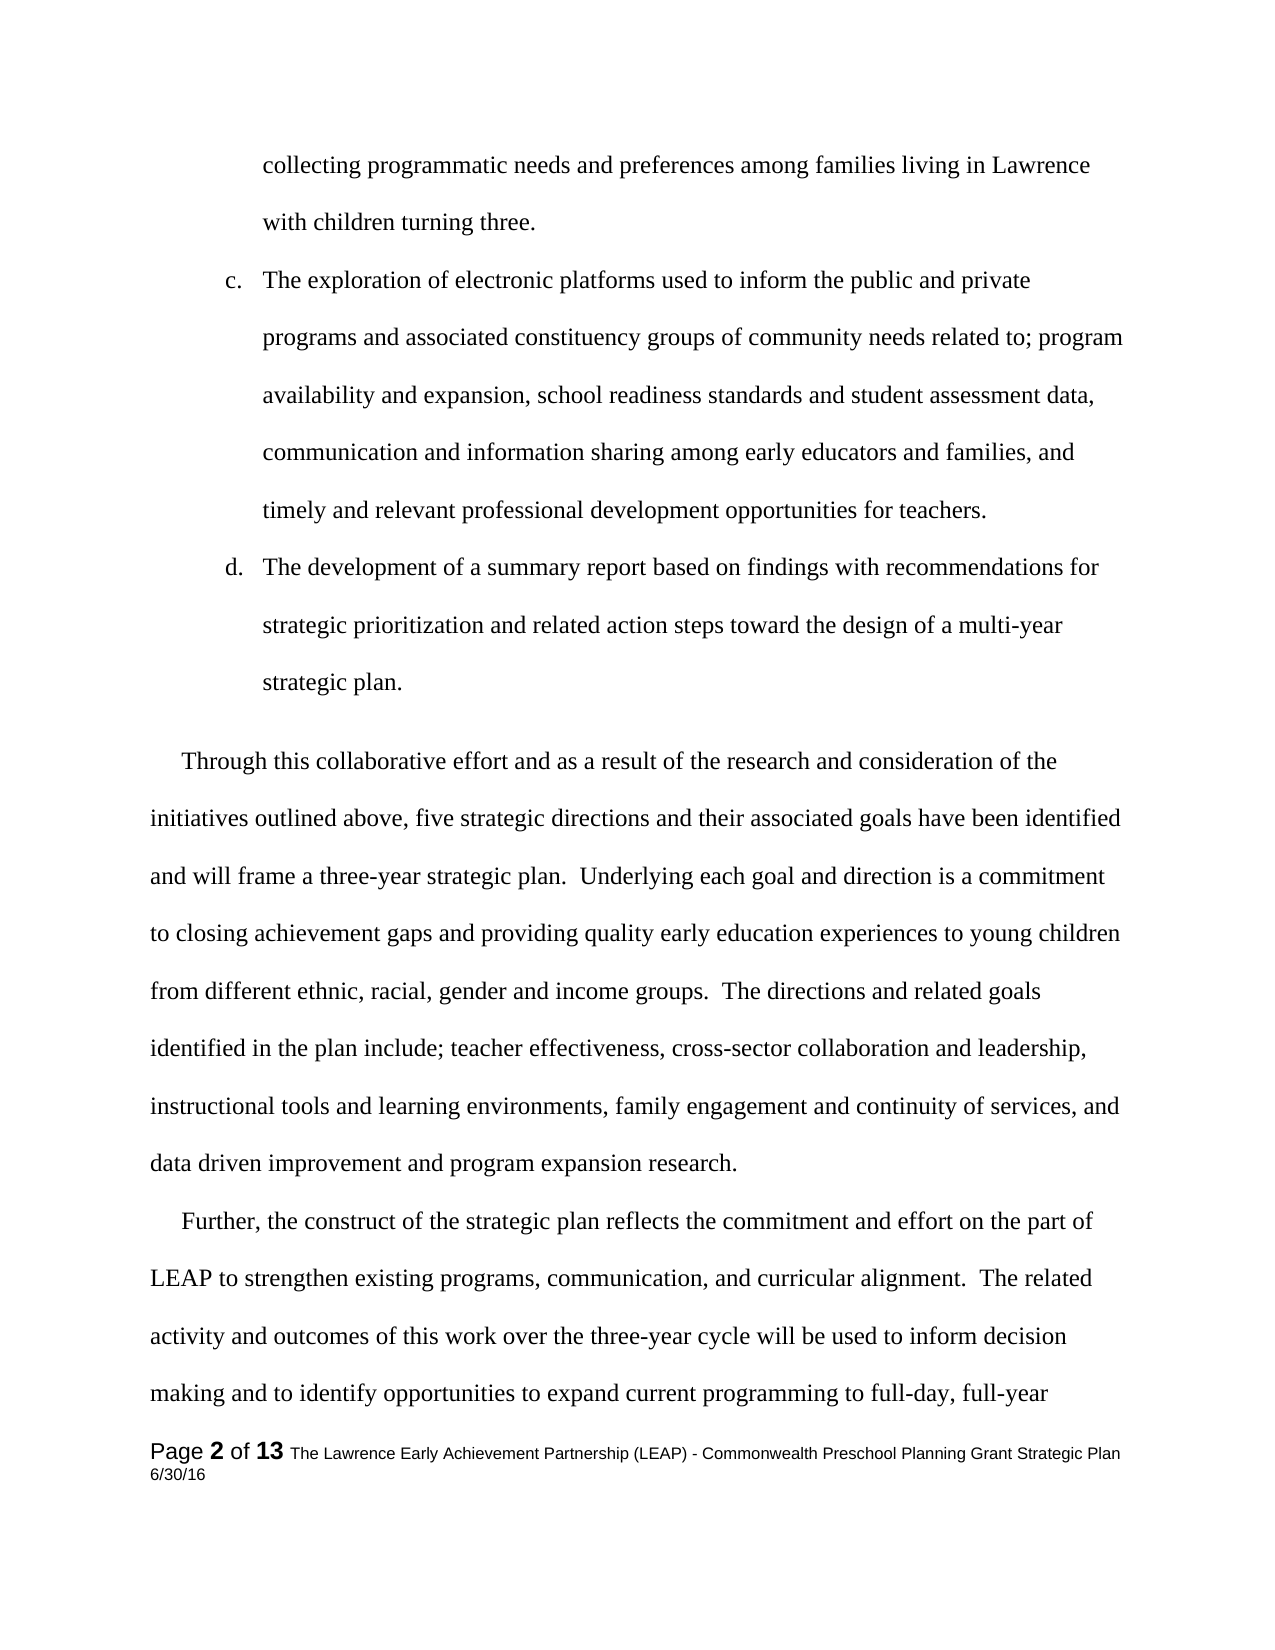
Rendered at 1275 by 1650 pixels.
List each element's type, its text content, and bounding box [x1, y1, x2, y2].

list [225, 150, 1125, 236]
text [150, 1206, 1125, 1407]
list The exploration of electronic platforms used to inform the public and private programs and associated constituency groups of community needs related to; program availability and expansion, school readiness standards and student assessment data, communication and information sharing among early educators and families, and timely and relevant professional development opportunities for teachers. [225, 265, 1125, 524]
text Through this collaborative effort and as a result of the research and consideration of the initiatives outlined above, five strategic directions and their associated goals have been identified and will frame a three-year strategic plan. Underlying each goal and direction is a commitment to closing achievement gaps and providing quality early education experiences to young children from different ethnic, racial, gender and income groups. The directions and related goals identified in the plan include; teacher effectiveness, cross-sector collaboration and leadership, instructional tools and learning environments, family engagement and continuity of services, and data driven improvement and program expansion research. [150, 746, 1125, 1177]
list The development of a summary report based on findings with recommendations for strategic prioritization and related action steps toward the design of a multi-year strategic plan. [225, 552, 1125, 696]
